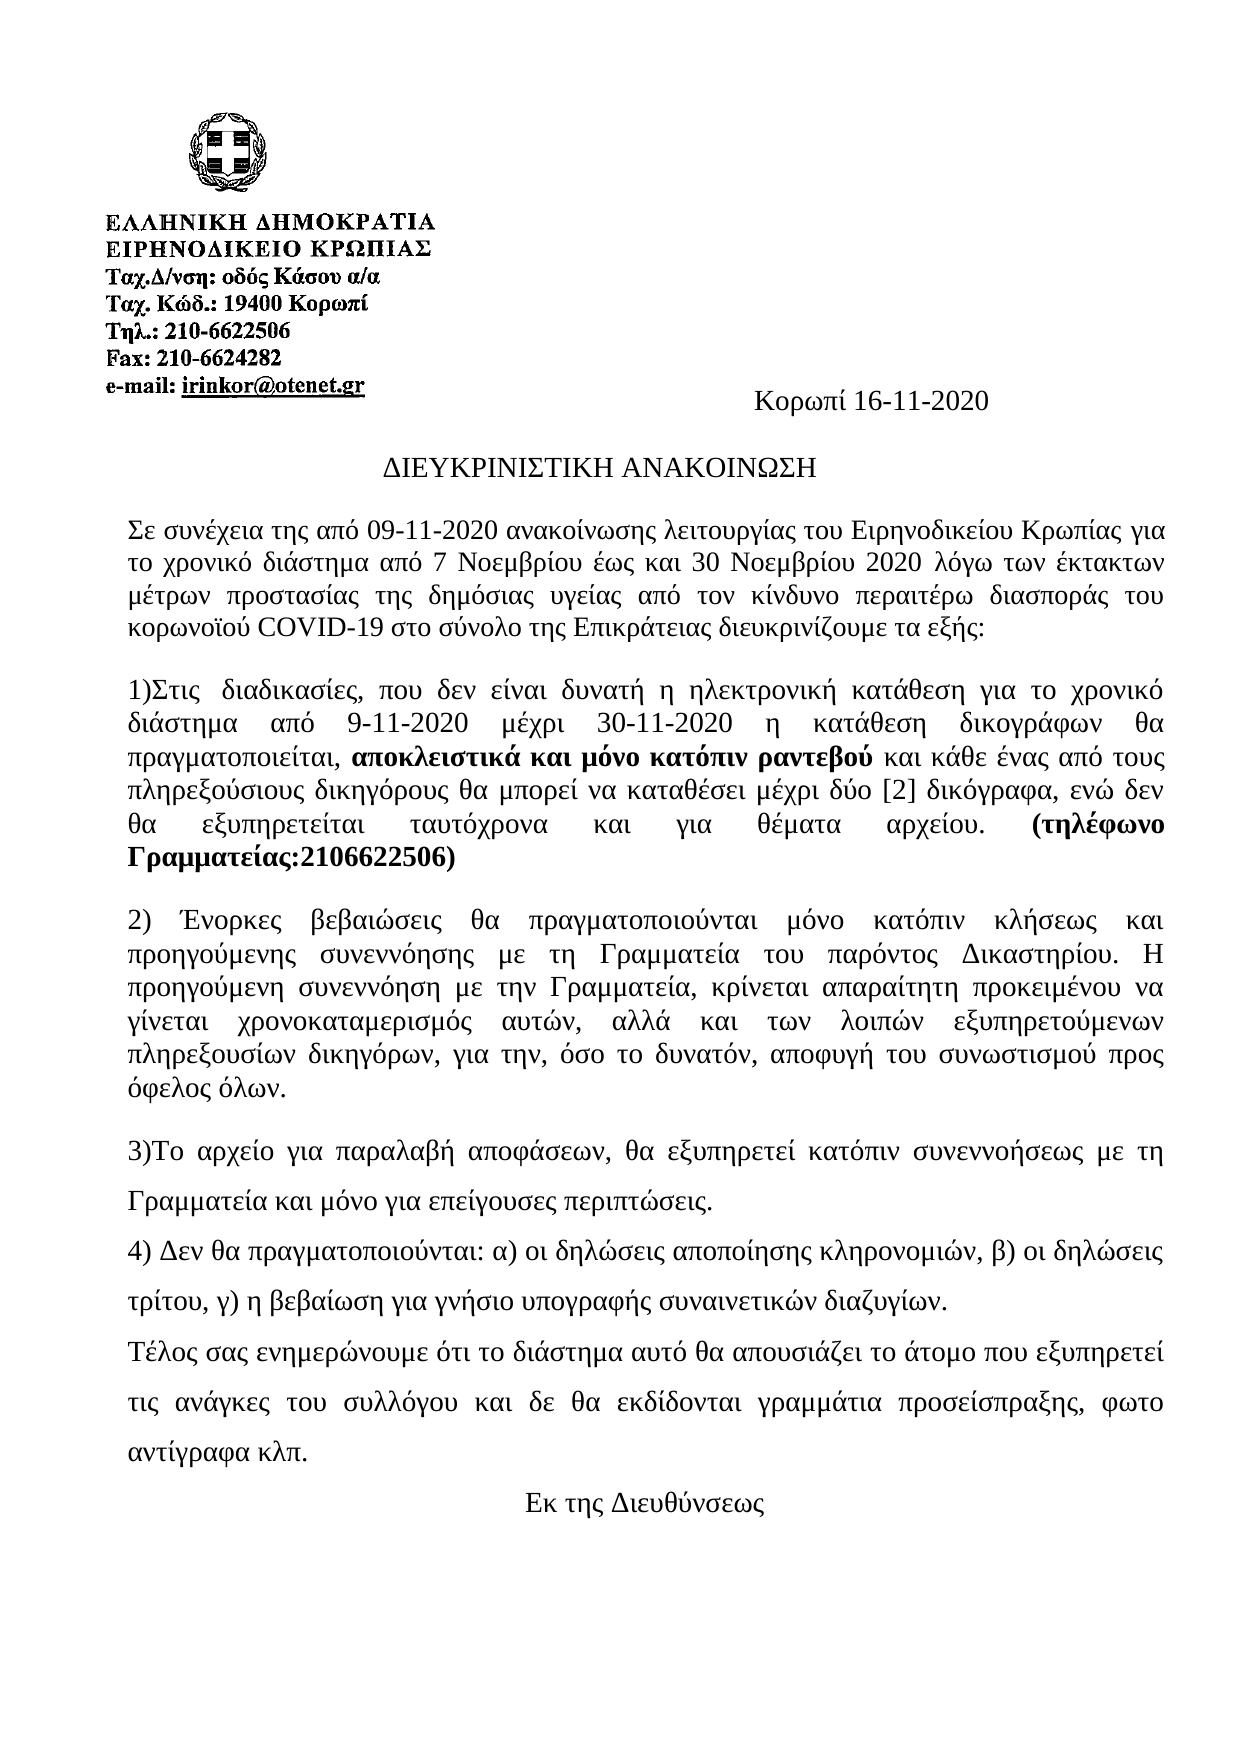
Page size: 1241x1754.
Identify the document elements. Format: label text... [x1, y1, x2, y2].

list 3)Το αρχείο για παραλαβή αποφάσεων, θα εξυπηρετεί κατόπιν συνεννοήσεως με τη Γραμματεία και μόνο για επείγουσες περιπτώσεις. [127, 1133, 1165, 1216]
text 2) Ένορκες βεβαιώσεις θα πραγματοποιούνται μόνο κατόπιν κλήσεως και προηγούμενης συνεννόησης με τη Γραμματεία του παρόντος Δικαστηρίου. Η προηγούμενη συνεννόηση με την Γραμματεία, κρίνεται απαραίτητη προκειμένου να γίνεται χρονοκαταμερισμός αυτών, αλλά και των λοιπών εξυπηρετούμενων πληρεξουσίων δικηγόρων, για την, όσο το δυνατόν, αποφυγή του συνωστισμού προς όφελος όλων. [127, 902, 1165, 1103]
text Σε συνέχεια της από 09-11-2020 ανακοίνωσης λειτουργίας του Ειρηνοδικείου Κρωπίας για το χρονικό διάστημα από 7 Νοεμβρίου έως και 30 Νοεμβρίου 2020 λόγω των έκτακτων μέτρων προστασίας της δημόσιας υγείας από τον κίνδυνο περαιτέρω διασποράς του κορωνοϊού COVID-19 στο σύνολο της Επικράτειας διευκρινίζουμε τα εξής: [127, 513, 1165, 643]
text 1)Στις διαδικασίες, που δεν είναι δυνατή η ηλεκτρονική κατάθεση για το χρονικό διάστημα από 9-11-2020 μέχρι 30-11-2020 η κατάθεση δικογράφων θα πραγματοποιείται, αποκλειστικά και μόνο κατόπιν ραντεβού και κάθε ένας από τους πληρεξούσιους δικηγόρους θα μπορεί να καταθέσει μέχρι δύο [2] δικόγραφα, ενώ δεν θα εξυπηρετείται ταυτόχρονα και για θέματα αρχείου. (τηλέφωνο Γραμματείας:2106622506) [127, 672, 1165, 873]
text ΔΙΕΥΚΡΙΝΙΣΤΙΚΗ ΑΝΑΚΟΙΝΩΣΗ [300, 450, 1165, 484]
picture [86, 109, 443, 411]
list 4) Δεν θα πραγματοποιούνται: α) οι δηλώσεις αποποίησης κληρονομιών, β) οι δηλώσεις τρίτου, γ) η βεβαίωση για γνήσιο υπογραφής συναινετικών διαζυγίων. [127, 1233, 1165, 1317]
list Τέλος σας ενημερώνουμε ότι το διάστημα αυτό θα απουσιάζει το άτομο που εξυπηρετεί τις ανάγκες του συλλόγου και δε θα εκδίδονται γραμμάτια προσείσπραξης, φωτο αντίγραφα κλπ. [127, 1334, 1165, 1468]
list Εκ της Διευθύνσεως [502, 1485, 1165, 1518]
